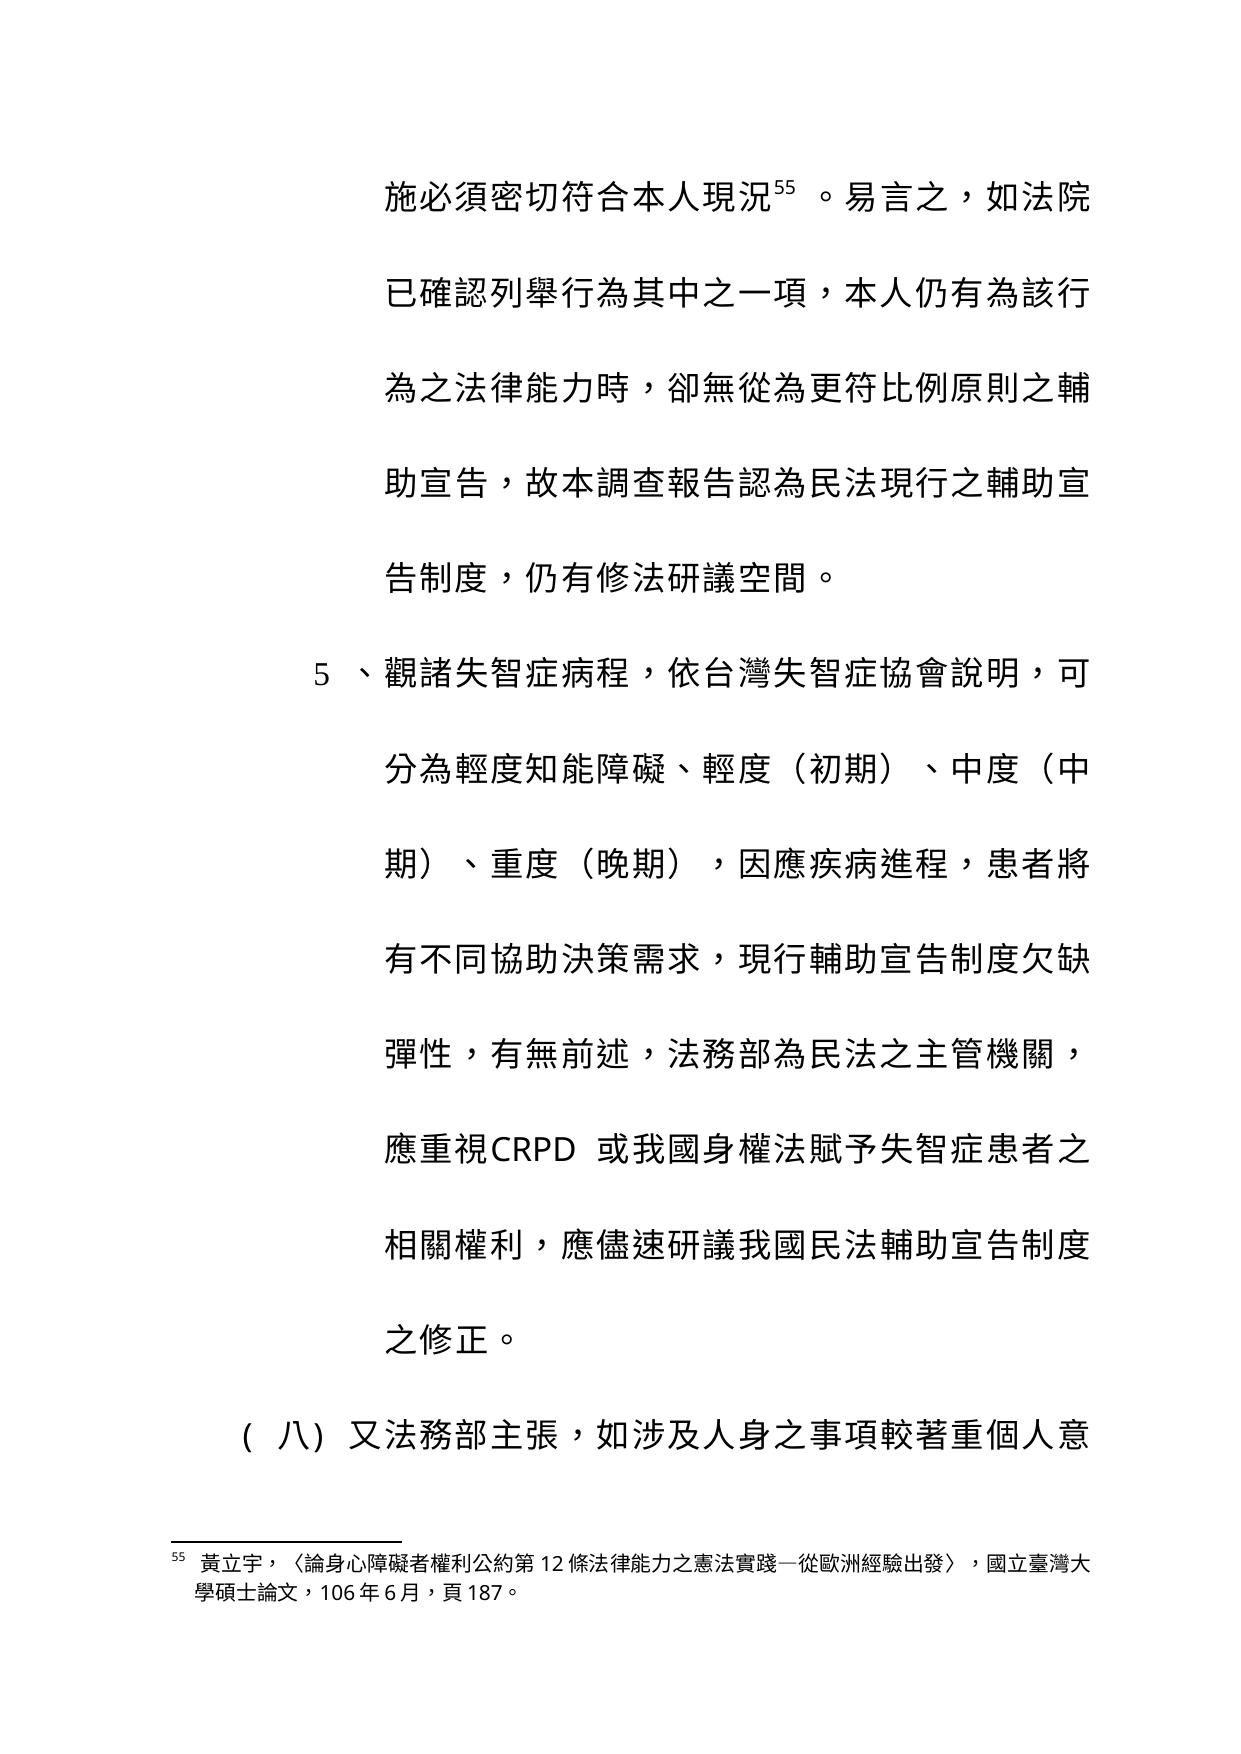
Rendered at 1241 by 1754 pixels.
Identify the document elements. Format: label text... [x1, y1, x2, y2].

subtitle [242, 1385, 1092, 1481]
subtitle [296, 148, 1092, 624]
subtitle 觀諸失智症病程，依台灣失智症協會說明，可分為輕度知能障礙、輕度（初期）、中度（中期）、重度（晚期），因應疾病進程，患者將有不同協助決策需求，現行輔助宣告制度欠缺彈性，有無前述，法務部為民法之主管機關，應重視CRPD或我國身權法賦予失智症患者之相關權利，應儘速研議我國民法輔助宣告制度之修正。 [296, 624, 1092, 1385]
